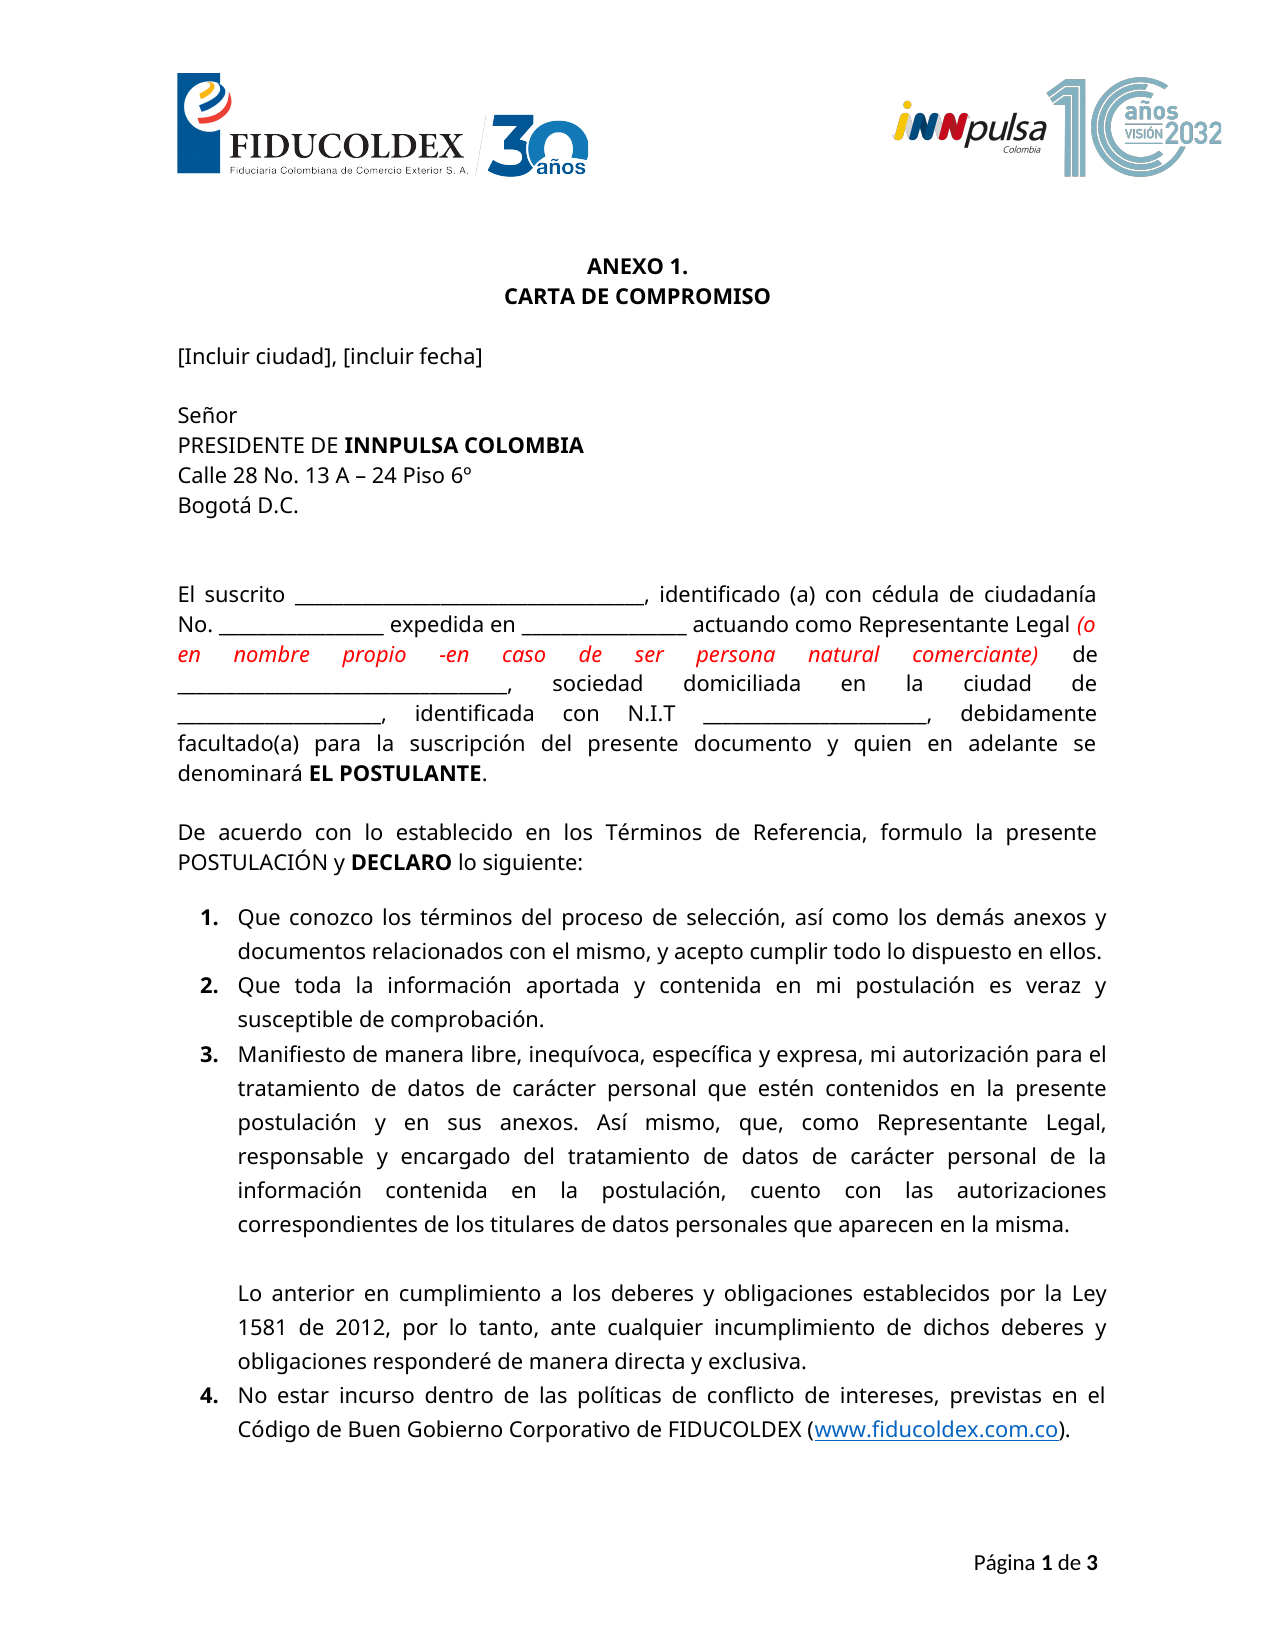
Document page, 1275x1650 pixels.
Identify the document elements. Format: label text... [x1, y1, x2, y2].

text Bogotá D.C. [177, 490, 1107, 519]
text PRESIDENTE DE INNPULSA COLOMBIA [177, 430, 1107, 460]
text Señor [177, 400, 1107, 430]
text El suscrito ____________________________________, identificado (a) con cédula de ciudadanía No. _________________ expedida en _________________ actuando como Representante Legal (o en nombre propio -en caso de ser persona natural comerciante) de __________________________________, sociedad domiciliada en la ciudad de _____________________, identificada con N.I.T _______________________, debidamente facultado(a) para la suscripción del presente documento y quien en adelante se denominará EL POSTULANTE. [177, 579, 1098, 788]
picture [892, 77, 1222, 177]
picture [177, 73, 589, 177]
list Manifiesto de manera libre, inequívoca, específica y expresa, mi autorización para el tratamiento de datos de carácter personal que estén contenidos en la presente postulación y en sus anexos. Así mismo, que, como Representante Legal, responsable y encargado del tratamiento de datos de carácter personal de la información contenida en la postulación, cuento con las autorizaciones correspondientes de los titulares de datos personales que aparecen en la misma. [200, 1039, 1107, 1239]
list Lo anterior en cumplimiento a los deberes y obligaciones establecidos por la Ley 1581 de 2012, por lo tanto, ante cualquier incumplimiento de dichos deberes y obligaciones responderé de manera directa y exclusiva. [237, 1278, 1107, 1376]
list Que conozco los términos del proceso de selección, así como los demás anexos y documentos relacionados con el mismo, y acepto cumplir todo lo dispuesto en ellos. [200, 902, 1107, 966]
text Calle 28 No. 13 A – 24 Piso 6º [177, 460, 1107, 490]
text De acuerdo con lo establecido en los Términos de Referencia, formulo la presente POSTULACIÓN y DECLARO lo siguiente: [177, 817, 1098, 877]
text CARTA DE COMPROMISO [177, 281, 1098, 311]
list Que toda la información aportada y contenida en mi postulación es veraz y susceptible de comprobación. [200, 970, 1107, 1034]
text ANEXO 1. [177, 251, 1098, 281]
list No estar incurso dentro de las políticas de conflicto de intereses, previstas en el Código de Buen Gobierno Corporativo de FIDUCOLDEX (www.fiducoldex.com.co). [200, 1380, 1107, 1444]
text [Incluir ciudad], [incluir fecha] [177, 341, 1107, 371]
